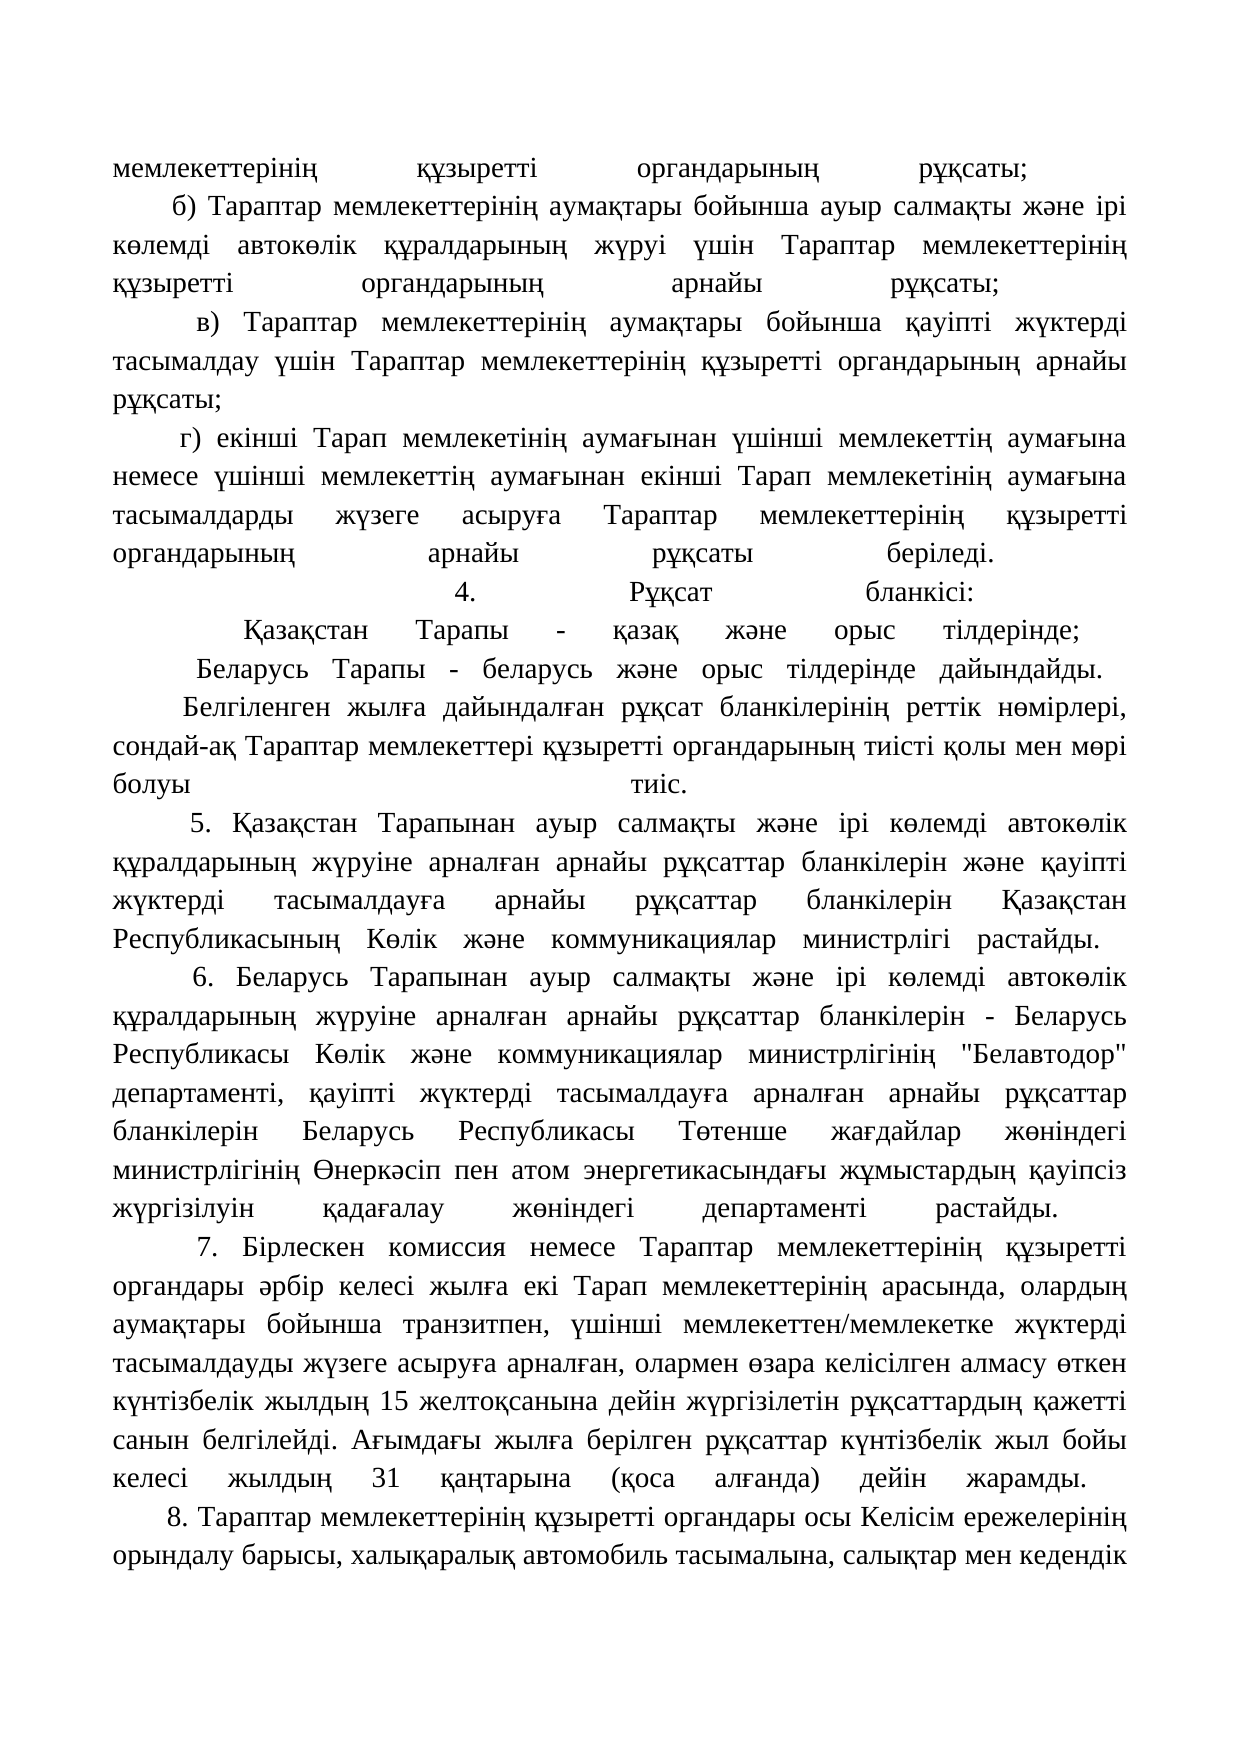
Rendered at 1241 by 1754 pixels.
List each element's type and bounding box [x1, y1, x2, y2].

text [112, 150, 1128, 1571]
